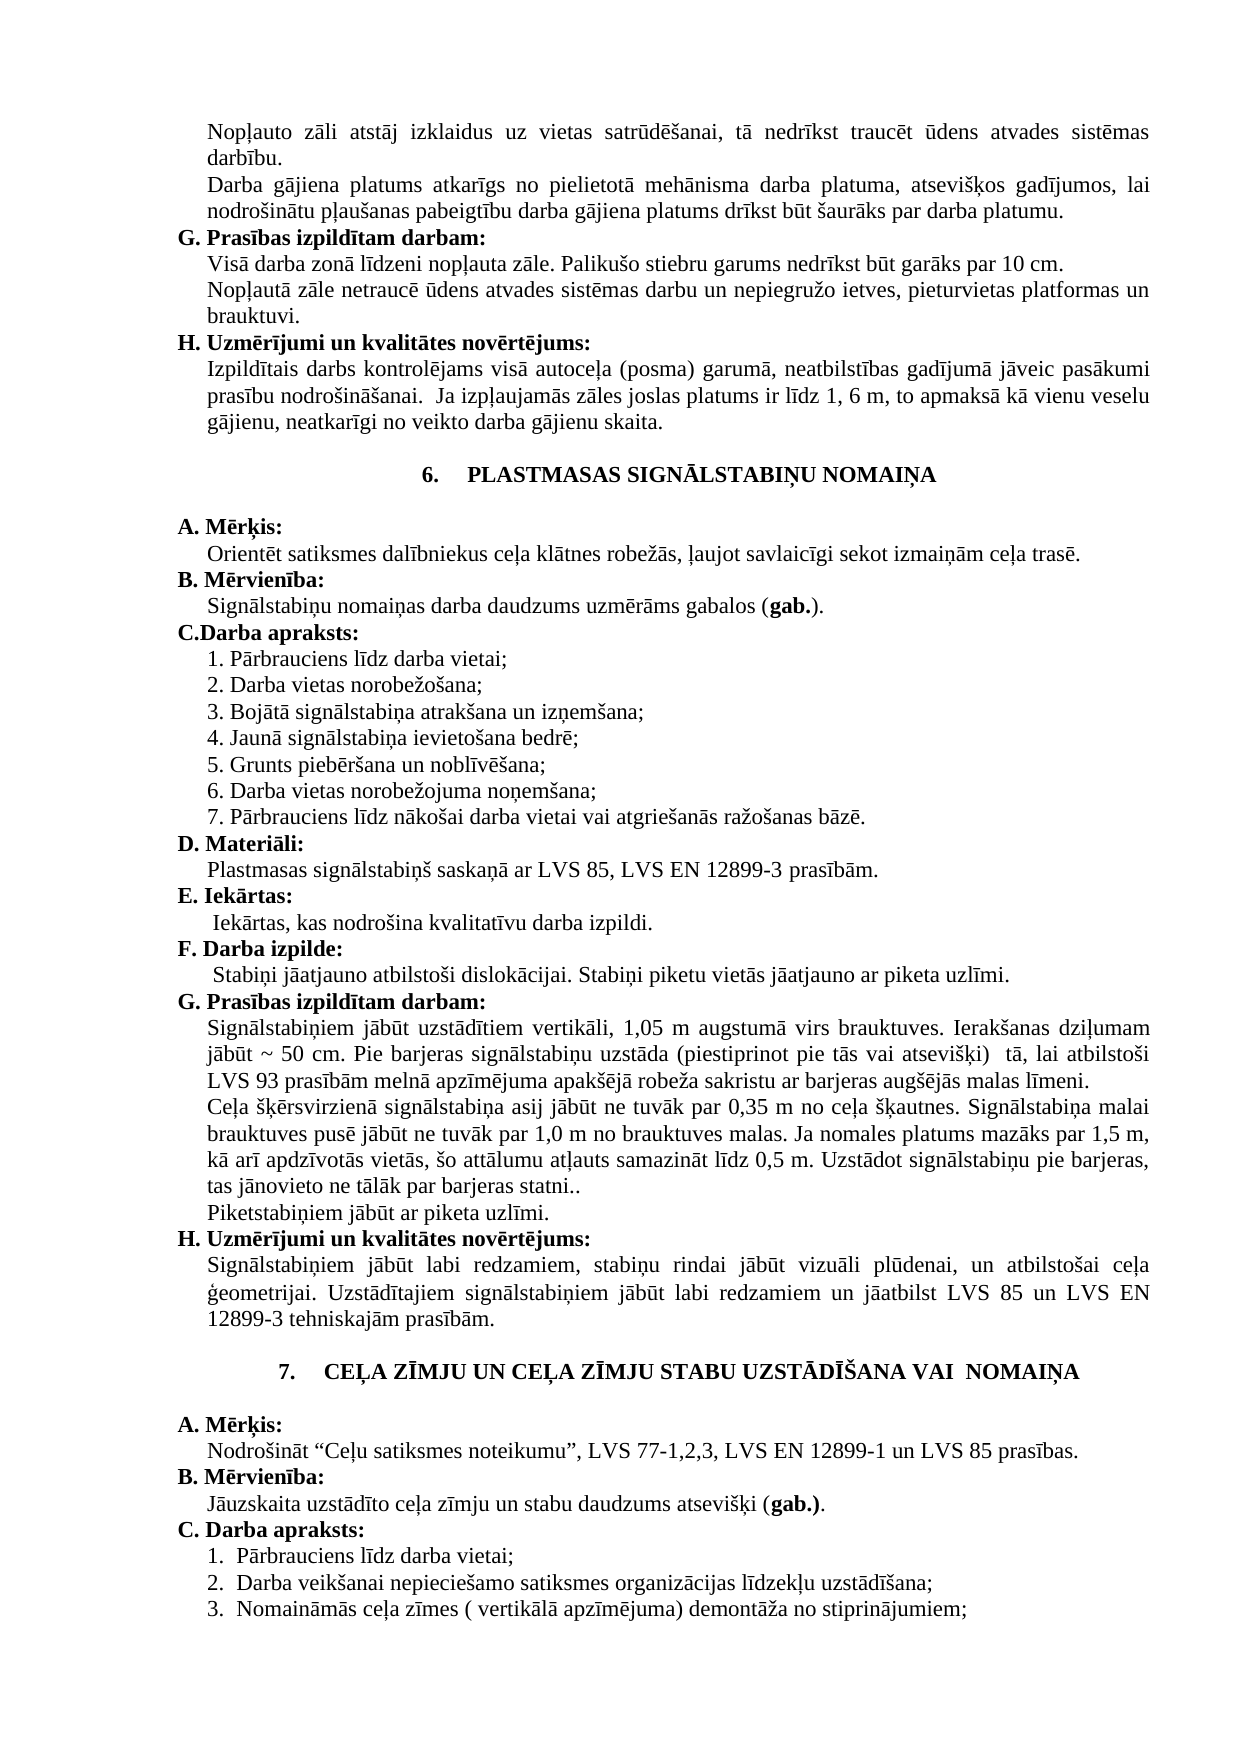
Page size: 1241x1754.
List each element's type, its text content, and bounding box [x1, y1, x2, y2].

text Stabiņi jāatjauno atbilstoši dislokācijai. Stabiņi piketu vietās jāatjauno ar piketa uzlīmi. [207, 961, 1152, 988]
list CEĻA ZĪMJU UN CEĻA ZĪMJU STABU UZSTĀDĪŠANA VAI NOMAIŅA [207, 1358, 1152, 1384]
text 2. Darba vietas norobežošana; [207, 672, 1152, 698]
text Piketstabiņiem jābūt ar piketa uzlīmi. [207, 1199, 1152, 1225]
list Pārbrauciens līdz darba vietai; [207, 1542, 1152, 1569]
text Iekārtas, kas nodrošina kvalitatīvu darba izpildi. [207, 909, 1152, 935]
text C.Darba apraksts: [177, 619, 1152, 645]
text D. Materiāli: [177, 830, 1152, 856]
list Nomaināmās ceļa zīmes ( vertikālā apzīmējuma) demontāža no stiprinājumiem; [207, 1595, 1152, 1622]
text Orientēt satiksmes dalībniekus ceļa klātnes robežās, ļaujot savlaicīgi sekot izmaiņām ceļa trasē. [207, 540, 1152, 566]
text B. Mērvienība: [177, 1463, 1152, 1490]
text H. Uzmērījumi un kvalitātes novērtējums: [177, 1225, 1152, 1251]
text A. Mērķis: [177, 513, 1152, 540]
text Darba gājiena platums atkarīgs no pielietotā mehānisma darba platuma, atsevišķos gadījumos, lai nodrošinātu pļaušanas pabeigtību darba gājiena platums drīkst būt šaurāks par darba platumu. [207, 171, 1152, 223]
text Visā darba zonā līdzeni nopļauta zāle. Palikušo stiebru garums nedrīkst būt garāks par 10 cm. [207, 250, 1152, 276]
text B. Mērvienība: [177, 566, 1152, 592]
text 6. Darba vietas norobežojuma noņemšana; [207, 777, 1152, 803]
text Jāuzskaita uzstādīto ceļa zīmju un stabu daudzums atsevišķi (gab.). [207, 1490, 1152, 1516]
text 1. Pārbrauciens līdz darba vietai; [207, 645, 1152, 672]
text E. Iekārtas: [177, 882, 1152, 909]
text Signālstabiņiem jābūt labi redzamiem, stabiņu rindai jābūt vizuāli plūdenai, un atbilstošai ceļa ģeometrijai. Uzstādītajiem signālstabiņiem jābūt labi redzamiem un jāatbilst LVS 85 un LVS EN 12899-3 tehniskajām prasībām. [207, 1251, 1152, 1332]
text Nopļautā zāle netraucē ūdens atvades sistēmas darbu un nepiegružo ietves, pieturvietas platformas un brauktuvi. [207, 276, 1152, 329]
text G. Prasības izpildītam darbam: [177, 988, 1152, 1014]
text Izpildītais darbs kontrolējams visā autoceļa (posma) garumā, neatbilstības gadījumā jāveic pasākumi prasību nodrošināšanai. Ja izpļaujamās zāles joslas platums ir līdz 1, 6 m, to apmaksā kā vienu veselu gājienu, neatkarīgi no veikto darba gājienu skaita. [207, 355, 1152, 434]
text H. Uzmērījumi un kvalitātes novērtējums: [177, 329, 1152, 355]
text Nopļauto zāli atstāj izklaidus uz vietas satrūdēšanai, tā nedrīkst traucēt ūdens atvades sistēmas darbību. [207, 118, 1152, 171]
text 7. Pārbrauciens līdz nākošai darba vietai vai atgriešanās ražošanas bāzē. [207, 803, 1152, 830]
list Darba veikšanai nepieciešamo satiksmes organizācijas līdzekļu uzstādīšana; [207, 1569, 1152, 1595]
text Ceļa šķērsvirzienā signālstabiņa asij jābūt ne tuvāk par 0,35 m no ceļa šķautnes. Signālstabiņa malai brauktuves pusē jābūt ne tuvāk par 1,0 m no brauktuves malas. Ja nomales platums mazāks par 1,5 m, kā arī apdzīvotās vietās, šo attālumu atļauts samazināt līdz 0,5 m. Uzstādot signālstabiņu pie barjeras, tas jānovieto ne tālāk par barjeras statni.. [207, 1093, 1152, 1199]
text F. Darba izpilde: [177, 935, 1152, 961]
text 3. Bojātā signālstabiņa atrakšana un izņemšana; [207, 698, 1152, 724]
text C. Darba apraksts: [177, 1516, 1152, 1542]
text Signālstabiņu nomaiņas darba daudzums uzmērāms gabalos (gab.). [207, 592, 1152, 619]
text Signālstabiņiem jābūt uzstādītiem vertikāli, 1,05 m augstumā virs brauktuves. Ierakšanas dziļumam jābūt ~ 50 cm. Pie barjeras signālstabiņu uzstāda (piestiprinot pie tās vai atsevišķi) tā, lai atbilstoši LVS 93 prasībām melnā apzīmējuma apakšējā robeža sakristu ar barjeras augšējās malas līmeni. [207, 1014, 1152, 1093]
text A. Mērķis: [177, 1411, 1152, 1437]
list PLASTMASAS SIGNĀLSTABIŅU NOMAIŅA [207, 461, 1152, 487]
text 5. Grunts piebēršana un noblīvēšana; [207, 751, 1152, 777]
text 4. Jaunā signālstabiņa ievietošana bedrē; [207, 724, 1152, 751]
text Nodrošināt “Ceļu satiksmes noteikumu”, LVS 77-1,2,3, LVS EN 12899-1 un LVS 85 prasības. [207, 1437, 1152, 1463]
text G. Prasības izpildītam darbam: [177, 223, 1152, 250]
text Plastmasas signālstabiņš saskaņā ar LVS 85, LVS EN 12899-3 prasībām. [207, 856, 1152, 882]
